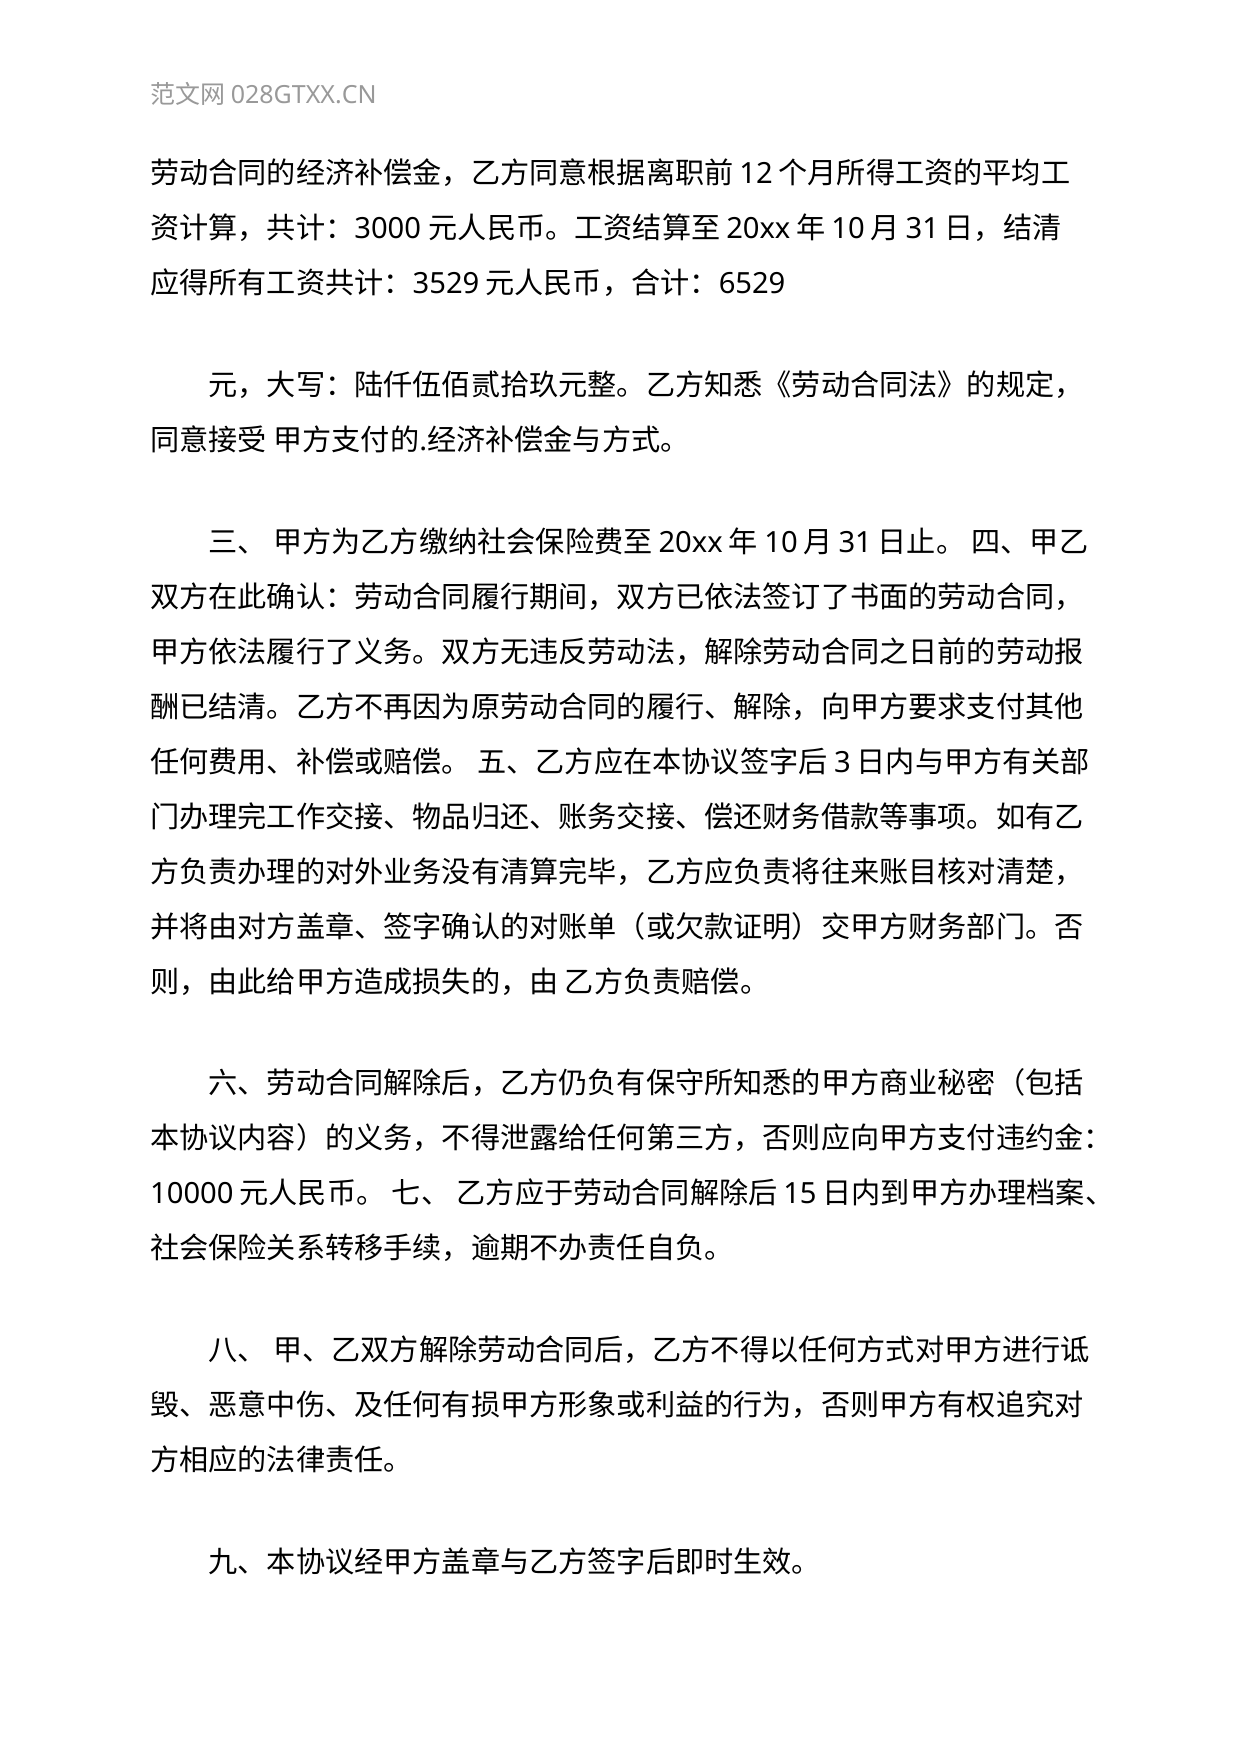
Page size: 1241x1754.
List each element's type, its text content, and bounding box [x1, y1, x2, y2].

text 三、 甲方为乙方缴纳社会保险费至20xx年 10月31日止。 四、甲乙双方在此确认：劳动合同履行期间，双方已依法签订了书面的劳动合同，甲方依法履行了义务。双方无违反劳动法，解除劳动合同之日前的劳动报酬已结清。乙方不再因为原劳动合同的履行、解除，向甲方要求支付其他任何费用、补偿或赔偿。 五、乙方应在本协议签字后 3日内与甲方有关部门办理完工作交接、物品归还、账务交接、偿还财务借款等事项。如有乙方负责办理的对外业务没有清算完毕，乙方应负责将往来账目核对清楚，并将由对方盖章、签字确认的对账单（或欠款证明）交甲方财务部门。否则，由此给甲方造成损失的，由 乙方负责赔偿。 [150, 519, 1090, 1001]
text 九、本协议经甲方盖章与乙方签字后即时生效。 [150, 1538, 1090, 1580]
text 元，大写：陆仟伍佰贰拾玖元整。乙方知悉《劳动合同法》的规定，同意接受 甲方支付的.经济补偿金与方式。 [150, 362, 1090, 459]
text 八、 甲、乙双方解除劳动合同后，乙方不得以任何方式对甲方进行诋毁、恶意中伤、及任何有损甲方形象或利益的行为，否则甲方有权追究对方相应的法律责任。 [150, 1327, 1090, 1479]
text 六、劳动合同解除后，乙方仍负有保守所知悉的甲方商业秘密（包括本协议内容）的义务，不得泄露给任何第三方，否则应向甲方支付违约金：10000元人民币。 七、 乙方应于劳动合同解除后15日内到甲方办理档案、社会保险关系转移手续，逾期不办责任自负。 [150, 1060, 1090, 1267]
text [150, 150, 1090, 302]
